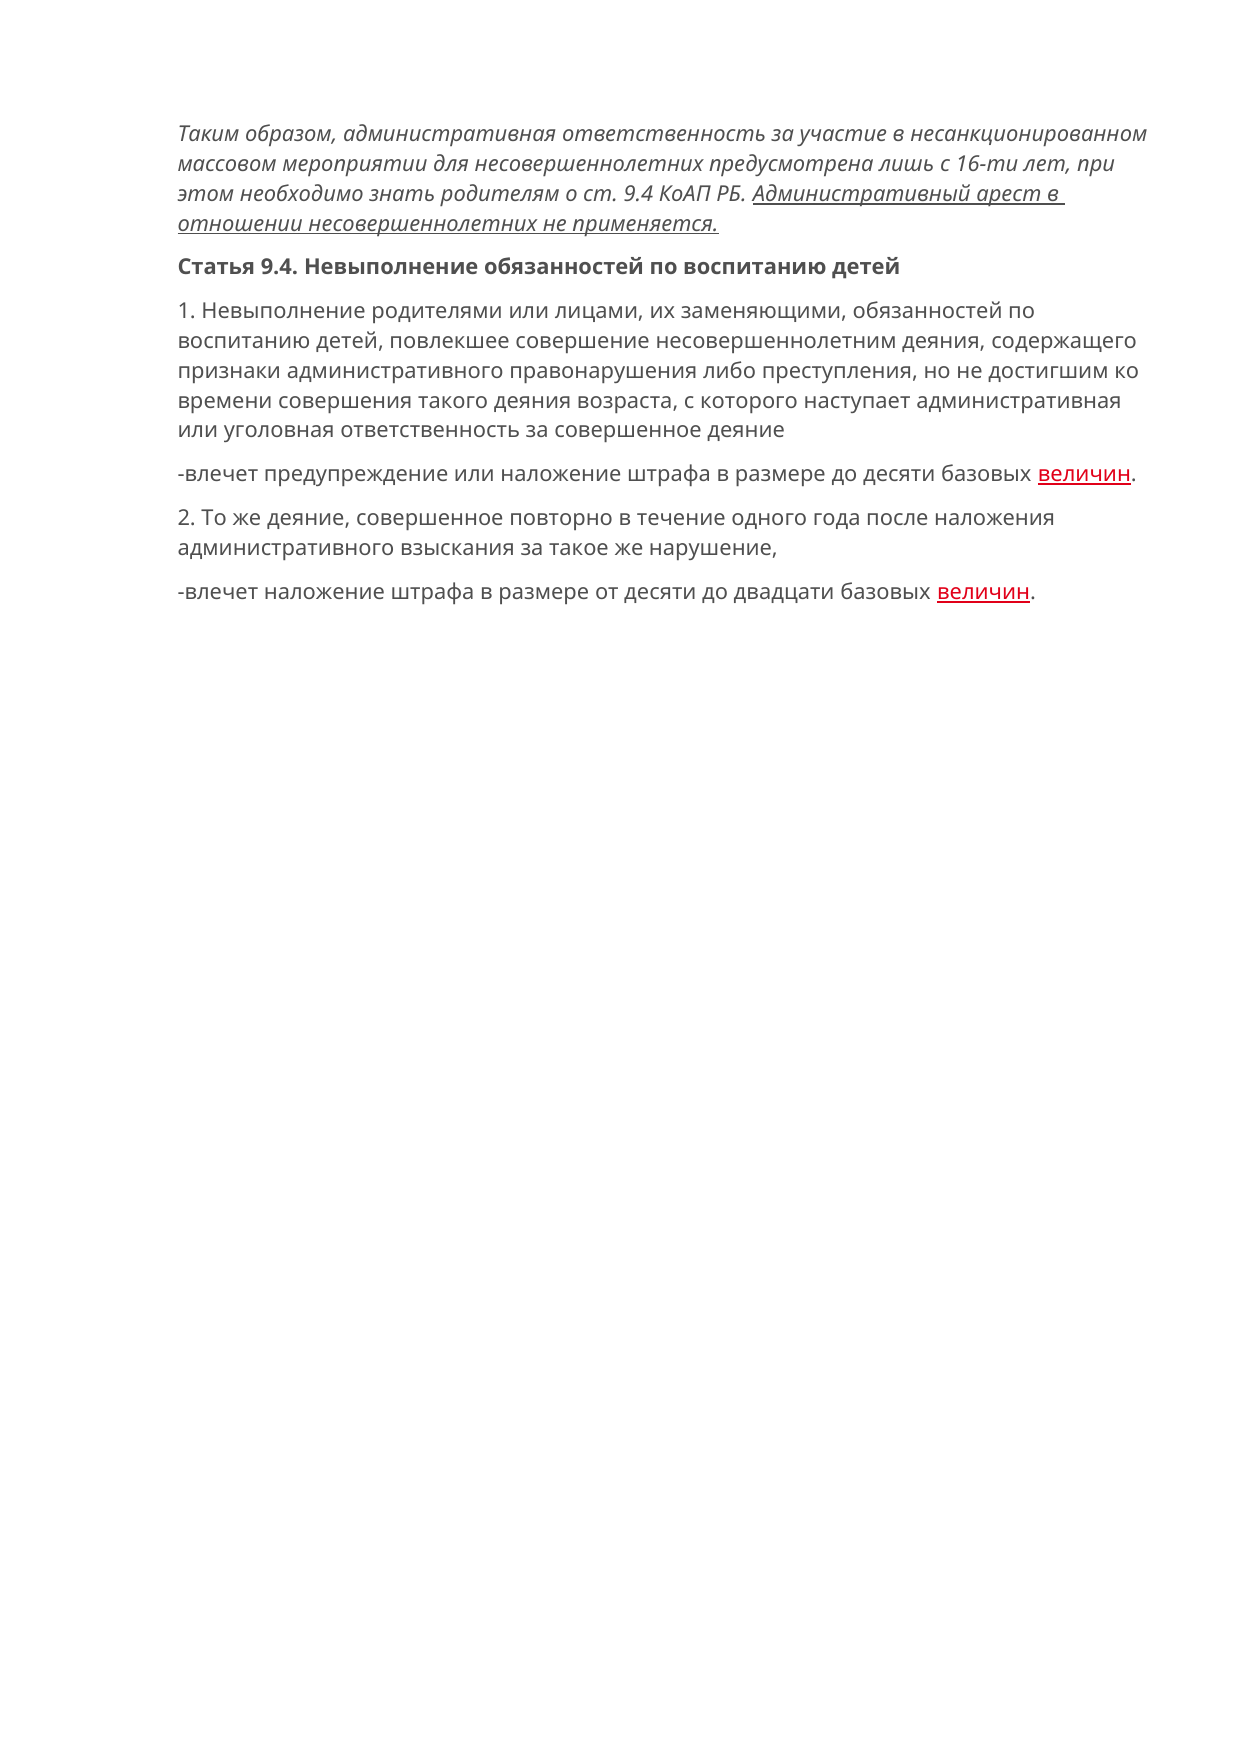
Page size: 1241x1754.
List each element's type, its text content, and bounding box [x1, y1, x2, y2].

text Таким образом, административная ответственность за участие в несанкционированном массовом мероприятии для несовершеннолетних предусмотрена лишь с 16-ти лет, при этом необходимо знать родителям о ст. 9.4 КоАП РБ. Административный арест в отношении несовершеннолетних не применяется. [177, 118, 1152, 237]
text Статья 9.4. Невыполнение обязанностей по воспитанию детей [177, 251, 1152, 281]
text 2. То же деяние, совершенное повторно в течение одного года после наложения административного взыскания за такое же нарушение, [177, 502, 1152, 562]
text -влечет наложение штрафа в размере от десяти до двадцати базовых величин. [177, 576, 1152, 606]
text 1. Невыполнение родителями или лицами, их заменяющими, обязанностей по воспитанию детей, повлекшее совершение несовершеннолетним деяния, содержащего признаки административного правонарушения либо преступления, но не достигшим ко времени совершения такого деяния возраста, с которого наступает административная или уголовная ответственность за совершенное деяние [177, 295, 1152, 444]
text -влечет предупреждение или наложение штрафа в размере до десяти базовых величин. [177, 458, 1152, 488]
